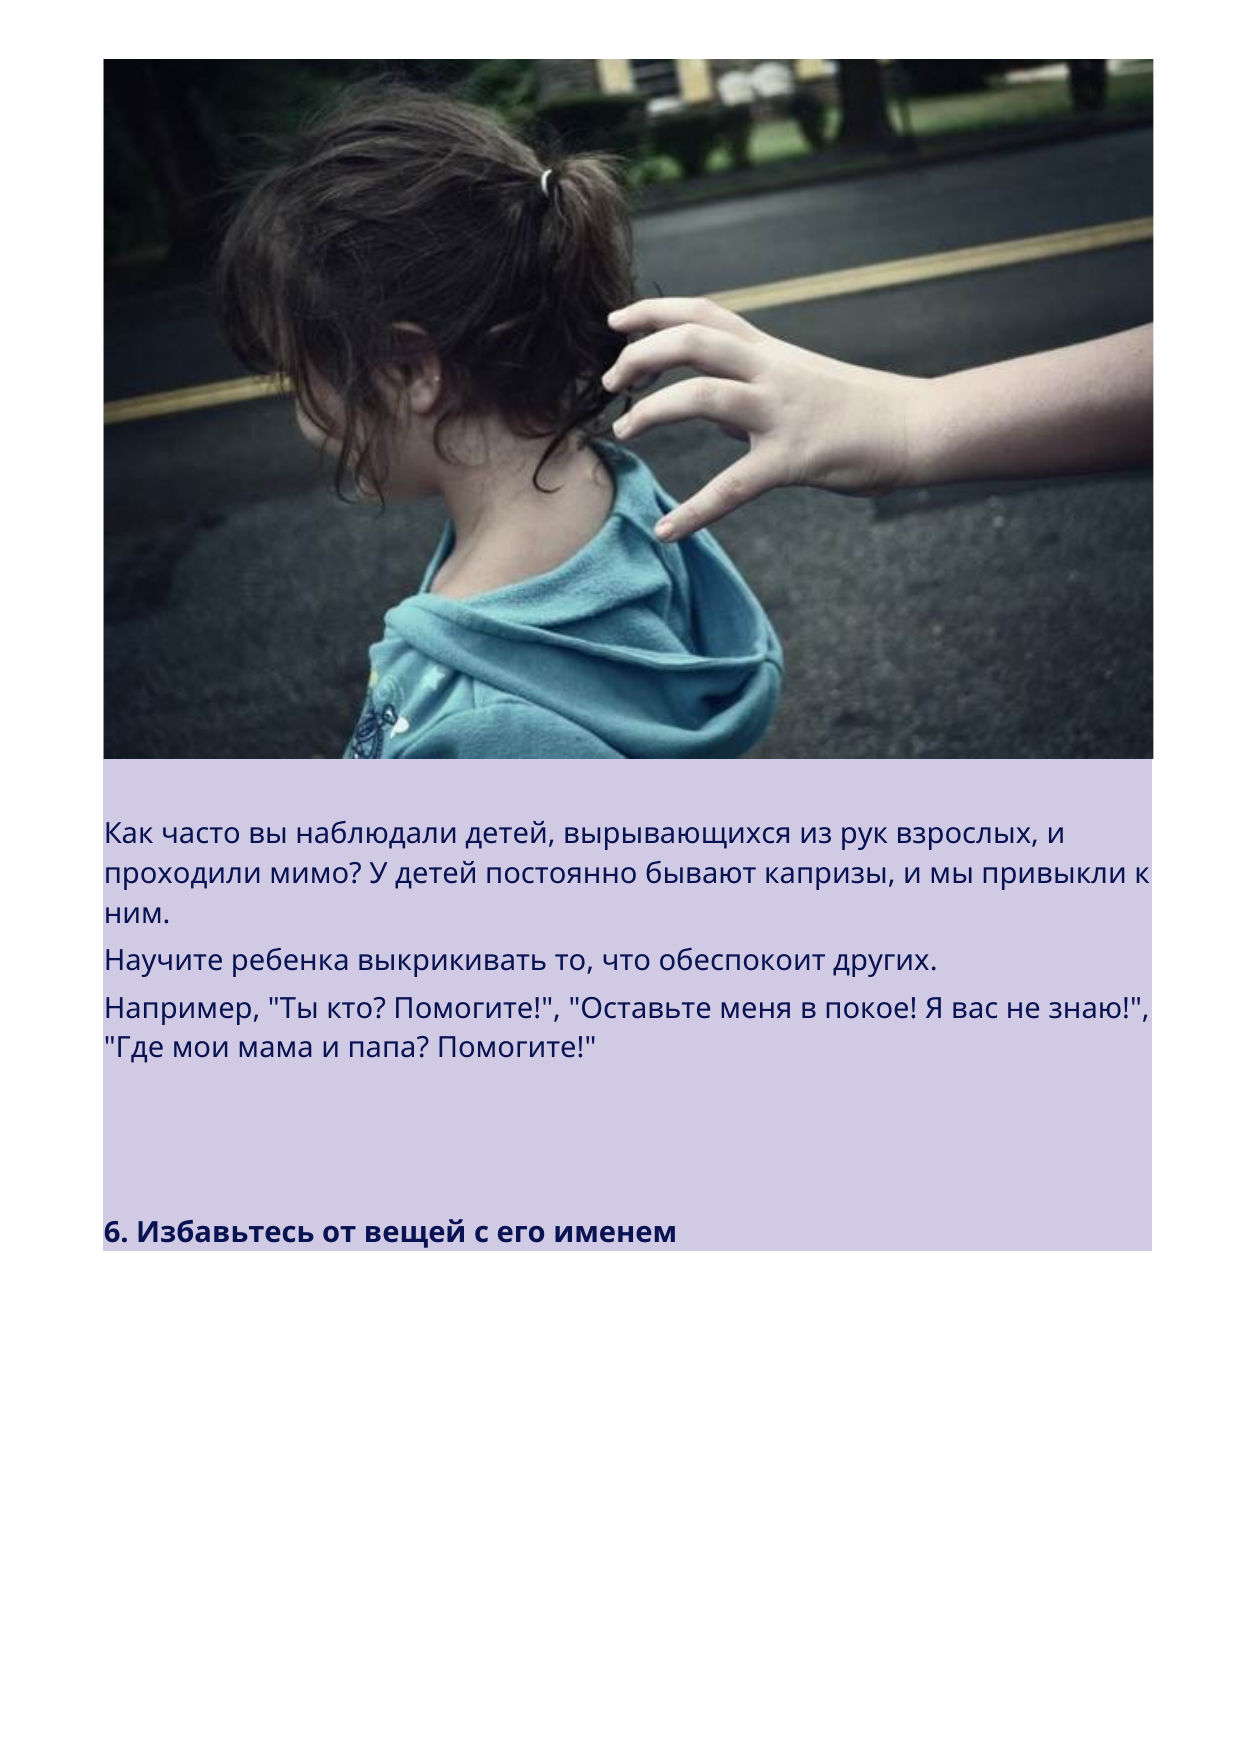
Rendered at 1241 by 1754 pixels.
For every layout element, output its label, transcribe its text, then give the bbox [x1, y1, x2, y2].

text Научите ребенка выкрикивать то, что обеспокоит других. [103, 939, 1152, 979]
picture [103, 59, 1154, 759]
text Как часто вы наблюдали детей, вырывающихся из рук взрослых, и проходили мимо? У детей постоянно бывают капризы, и мы привыкли к ним. [103, 812, 1152, 932]
text 6. Избавьтесь от вещей с его именем [103, 1211, 1152, 1251]
text Например, "Ты кто? Помогите!", "Оставьте меня в покое! Я вас не знаю!", "Где мои мама и папа? Помогите!" [103, 987, 1152, 1066]
